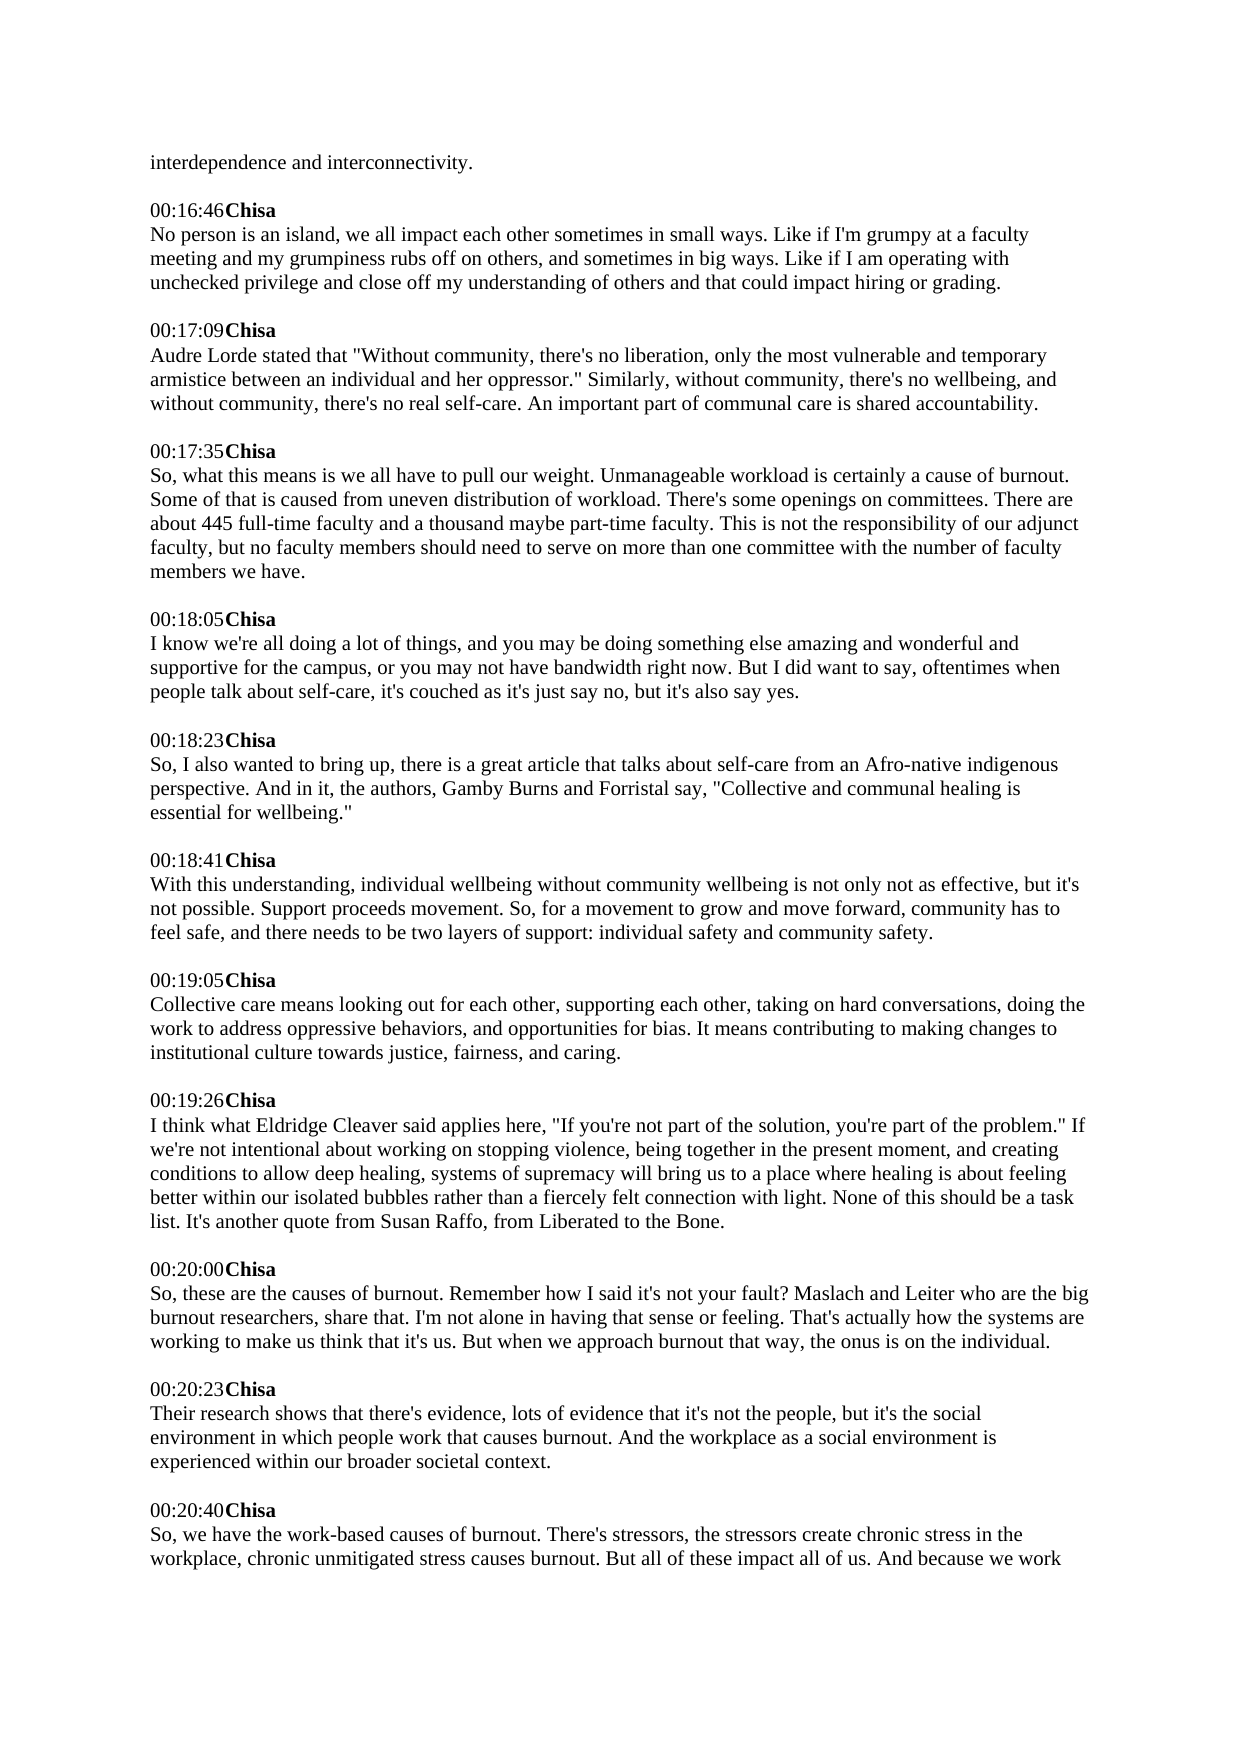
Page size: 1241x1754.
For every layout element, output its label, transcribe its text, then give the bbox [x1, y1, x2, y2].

text I think what Eldridge Cleaver said applies here, "If you're not part of the solution, you're part of the problem." If we're not intentional about working on stopping violence, being together in the present moment, and creating conditions to allow deep healing, systems of supremacy will bring us to a place where healing is about feeling better within our isolated bubbles rather than a fiercely felt connection with light. None of this should be a task list. It's another quote from Susan Raffo, from Liberated to the Bone. [150, 1112, 1090, 1257]
text So, I also wanted to bring up, there is a great article that talks about self-care from an Afro-native indigenous perspective. And in it, the authors, Gamby Burns and Forristal say, "Collective and communal healing is essential for wellbeing." [150, 752, 1090, 848]
text Their research shows that there's evidence, lots of evidence that it's not the people, but it's the social environment in which people work that causes burnout. And the workplace as a social environment is experienced within our broader societal context. [150, 1401, 1090, 1497]
text No person is an island, we all impact each other sometimes in small ways. Like if I'm grumpy at a faculty meeting and my grumpiness rubs off on others, and sometimes in big ways. Like if I am operating with unchecked privilege and close off my understanding of others and that could impact hiring or grading. [150, 222, 1090, 318]
text Audre Lorde stated that "Without community, there's no liberation, only the most vulnerable and temporary armistice between an individual and her oppressor." Similarly, without community, there's no wellbeing, and without community, there's no real self-care. An important part of communal care is shared accountability. [150, 342, 1090, 439]
text So, these are the causes of burnout. Remember how I said it's not your fault? Maslach and Leiter who are the big burnout researchers, share that. I'm not alone in having that sense or feeling. That's actually how the systems are working to make us think that it's us. But when we approach burnout that way, the onus is on the individual. [150, 1281, 1090, 1377]
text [150, 1522, 1090, 1570]
text 00:20:23 Chisa [150, 1377, 1090, 1401]
text 00:18:05 Chisa [150, 607, 1090, 631]
text 00:18:23 Chisa [150, 727, 1090, 752]
text I know we're all doing a lot of things, and you may be doing something else amazing and wonderful and supportive for the campus, or you may not have bandwidth right now. But I did want to say, oftentimes when people talk about self-care, it's couched as it's just say no, but it's also say yes. [150, 631, 1090, 727]
text 00:17:09 Chisa [150, 318, 1090, 342]
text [150, 150, 1090, 198]
text 00:17:35 Chisa [150, 439, 1090, 463]
text 00:19:26 Chisa [150, 1088, 1090, 1112]
text 00:19:05 Chisa [150, 968, 1090, 992]
text With this understanding, individual wellbeing without community wellbeing is not only not as effective, but it's not possible. Support proceeds movement. So, for a movement to grow and move forward, community has to feel safe, and there needs to be two layers of support: individual safety and community safety. [150, 872, 1090, 968]
text 00:20:40 Chisa [150, 1497, 1090, 1522]
text 00:16:46 Chisa [150, 198, 1090, 222]
text So, what this means is we all have to pull our weight. Unmanageable workload is certainly a cause of burnout. Some of that is caused from uneven distribution of workload. There's some openings on committees. There are about 445 full-time faculty and a thousand maybe part-time faculty. This is not the responsibility of our adjunct faculty, but no faculty members should need to serve on more than one committee with the number of faculty members we have. [150, 463, 1090, 607]
text Collective care means looking out for each other, supporting each other, taking on hard conversations, doing the work to address oppressive behaviors, and opportunities for bias. It means contributing to making changes to institutional culture towards justice, fairness, and caring. [150, 992, 1090, 1088]
text 00:18:41 Chisa [150, 848, 1090, 872]
text 00:20:00 Chisa [150, 1257, 1090, 1281]
